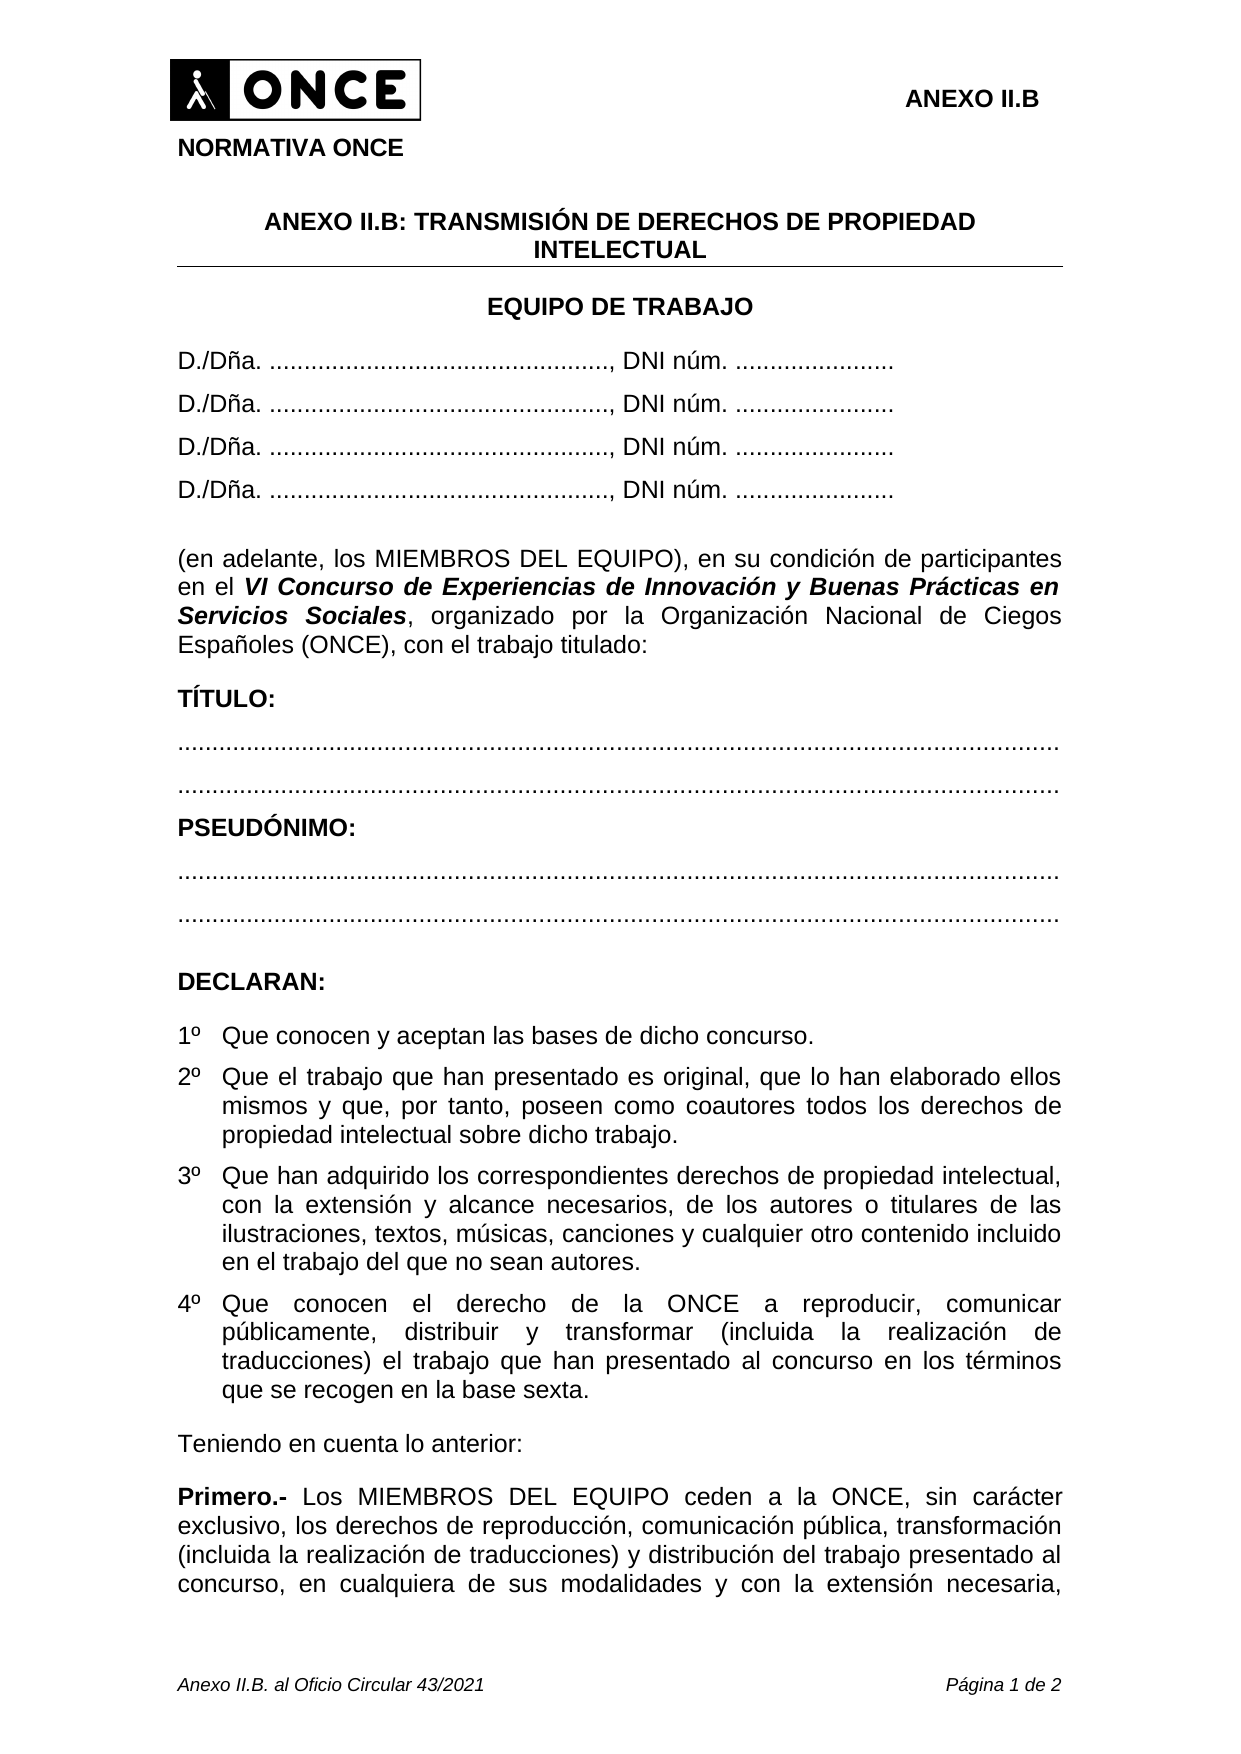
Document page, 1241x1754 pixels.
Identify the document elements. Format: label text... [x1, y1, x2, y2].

text DECLARAN: [177, 967, 1063, 996]
text D./Dña. ................................................., DNI núm. ....................... [177, 476, 1063, 504]
text PSEUDÓNIMO: [177, 813, 1063, 885]
picture [170, 59, 422, 121]
text Teniendo en cuenta lo anterior: [177, 1429, 1063, 1457]
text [177, 1482, 1063, 1597]
text 3º Que han adquirido los correspondientes derechos de propiedad intelectual, con la extensión y alcance necesarios, de los autores o titulares de las ilustraciones, textos, músicas, canciones y cualquier otro contenido incluido en el trabajo del que no sean autores. [177, 1161, 1063, 1276]
text D./Dña. ................................................., DNI núm. ....................... [177, 432, 1063, 461]
text D./Dña. ................................................., DNI núm. ....................... [177, 389, 1063, 418]
text D./Dña. ................................................., DNI núm. ....................... [177, 346, 1063, 375]
text EQUIPO DE TRABAJO [177, 292, 1063, 321]
text 4º Que conocen el derecho de la ONCE a reproducir, comunicar públicamente, distribuir y transformar (incluida la realización de traducciones) el trabajo que han presentado al concurso en los términos que se recogen en la base sexta. [177, 1289, 1063, 1404]
text 1º Que conocen y aceptan las bases de dicho concurso. [177, 1021, 1063, 1050]
subtitle ANEXO II.B: TRANSMISIÓN DE DERECHOS DE PROPIEDAD INTELECTUAL [177, 207, 1063, 266]
text 2º Que el trabajo que han presentado es original, que lo han elaborado ellos mismos y que, por tanto, poseen como coautores todos los derechos de propiedad intelectual sobre dicho trabajo. [177, 1062, 1063, 1149]
text (en adelante, los MIEMBROS DEL EQUIPO), en su condición de participantes en el VI Concurso de Experiencias de Innovación y Buenas Prácticas en Servicios Sociales, organizado por la Organización Nacional de Ciegos Españoles (ONCE), con el trabajo titulado: [177, 544, 1063, 659]
text TÍTULO: [177, 684, 1063, 756]
